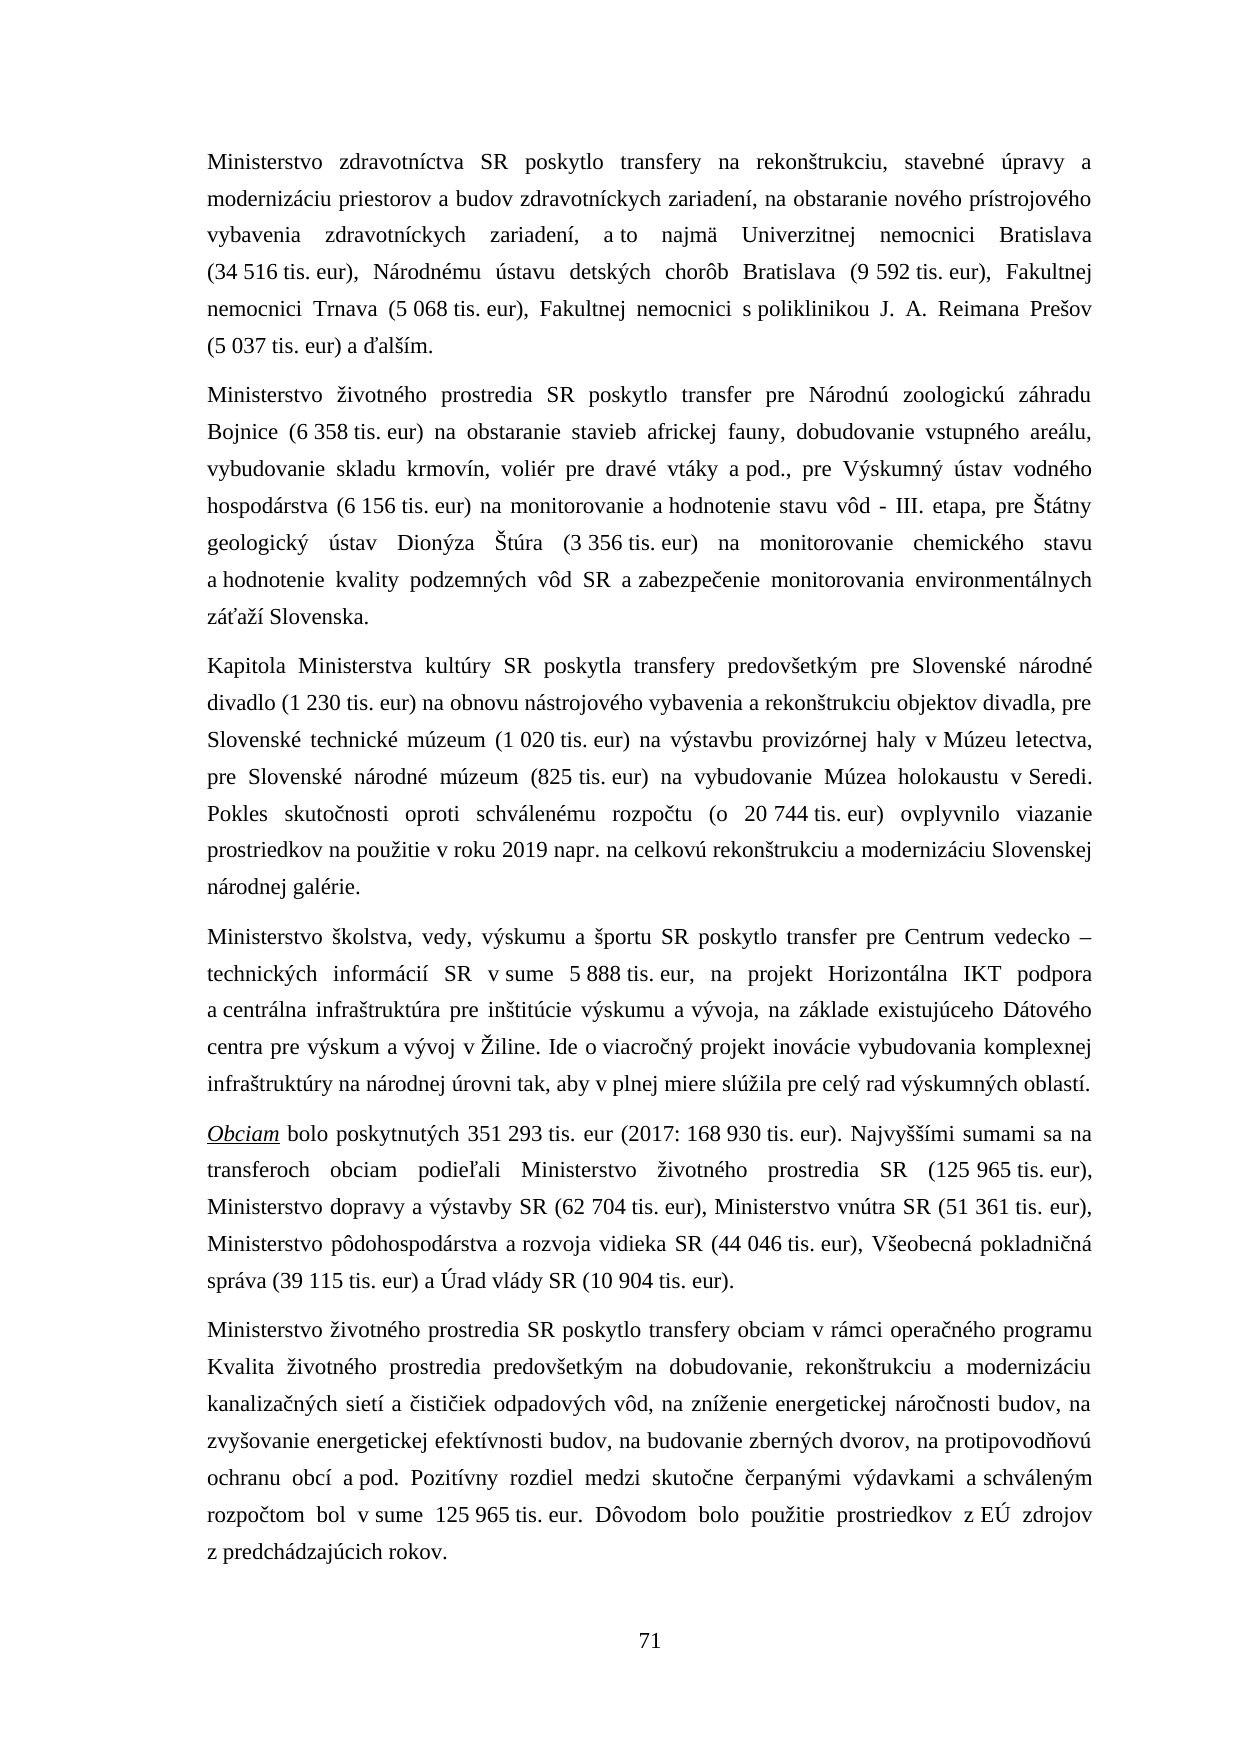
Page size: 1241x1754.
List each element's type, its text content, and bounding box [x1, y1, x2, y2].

text Ministerstvo zdravotníctva SR poskytlo transfery na rekonštrukciu, stavebné úpravy a modernizáciu priestorov a budov zdravotníckych zariadení, na obstaranie nového prístrojového vybavenia zdravotníckych zariadení, a to najmä Univerzitnej nemocnici Bratislava (34 516 tis. eur), Národnému ústavu detských chorôb Bratislava (9 592 tis. eur), Fakultnej nemocnici Trnava (5 068 tis. eur), Fakultnej nemocnici s poliklinikou J. A. Reimana Prešov (5 037 tis. eur) a ďalším. [207, 148, 1092, 358]
text Kapitola Ministerstva kultúry SR poskytla transfery predovšetkým pre Slovenské národné divadlo (1 230 tis. eur) na obnovu nástrojového vybavenia a rekonštrukciu objektov divadla, pre Slovenské technické múzeum (1 020 tis. eur) na výstavbu provizórnej haly v Múzeu letectva, pre Slovenské národné múzeum (825 tis. eur) na vybudovanie Múzea holokaustu v Seredi. Pokles skutočnosti oproti schválenému rozpočtu (o 20 744 tis. eur) ovplyvnilo viazanie prostriedkov na použitie v roku 2019 napr. na celkovú rekonštrukciu a modernizáciu Slovenskej národnej galérie. [207, 652, 1092, 900]
text Ministerstvo životného prostredia SR poskytlo transfer pre Národnú zoologickú záhradu Bojnice (6 358 tis. eur) na obstaranie stavieb africkej fauny, dobudovanie vstupného areálu, vybudovanie skladu krmovín, voliér pre dravé vtáky a pod., pre Výskumný ústav vodného hospodárstva (6 156 tis. eur) na monitorovanie a hodnotenie stavu vôd - III. etapa, pre Štátny geologický ústav Dionýza Štúra (3 356 tis. eur) na monitorovanie chemického stavu a hodnotenie kvality podzemných vôd SR a zabezpečenie monitorovania environmentálnych záťaží Slovenska. [207, 381, 1092, 629]
text Ministerstvo školstva, vedy, výskumu a športu SR poskytlo transfer pre Centrum vedecko – technických informácií SR v sume 5 888 tis. eur, na projekt Horizontálna IKT podpora a centrálna infraštruktúra pre inštitúcie výskumu a vývoja, na základe existujúceho Dátového centra pre výskum a vývoj v Žiline. Ide o viacročný projekt inovácie vybudovania komplexnej infraštruktúry na národnej úrovni tak, aby v plnej miere slúžila pre celý rad výskumných oblastí. [207, 923, 1092, 1097]
text Obciam bolo poskytnutých 351 293 tis. eur (2017: 168 930 tis. eur). Najvyššími sumami sa na transferoch obciam podieľali Ministerstvo životného prostredia SR (125 965 tis. eur), Ministerstvo dopravy a výstavby SR (62 704 tis. eur), Ministerstvo vnútra SR (51 361 tis. eur), Ministerstvo pôdohospodárstva a rozvoja vidieka SR (44 046 tis. eur), Všeobecná pokladničná správa (39 115 tis. eur) a Úrad vlády SR (10 904 tis. eur). [207, 1119, 1092, 1293]
text Ministerstvo životného prostredia SR poskytlo transfery obciam v rámci operačného programu Kvalita životného prostredia predovšetkým na dobudovanie, rekonštrukciu a modernizáciu kanalizačných sietí a čističiek odpadových vôd, na zníženie energetickej náročnosti budov, na zvyšovanie energetickej efektívnosti budov, na budovanie zberných dvorov, na protipovodňovú ochranu obcí a pod. Pozitívny rozdiel medzi skutočne čerpanými výdavkami a schváleným rozpočtom bol v sume 125 965 tis. eur. Dôvodom bolo použitie prostriedkov z EÚ zdrojov z predchádzajúcich rokov. [207, 1316, 1092, 1564]
